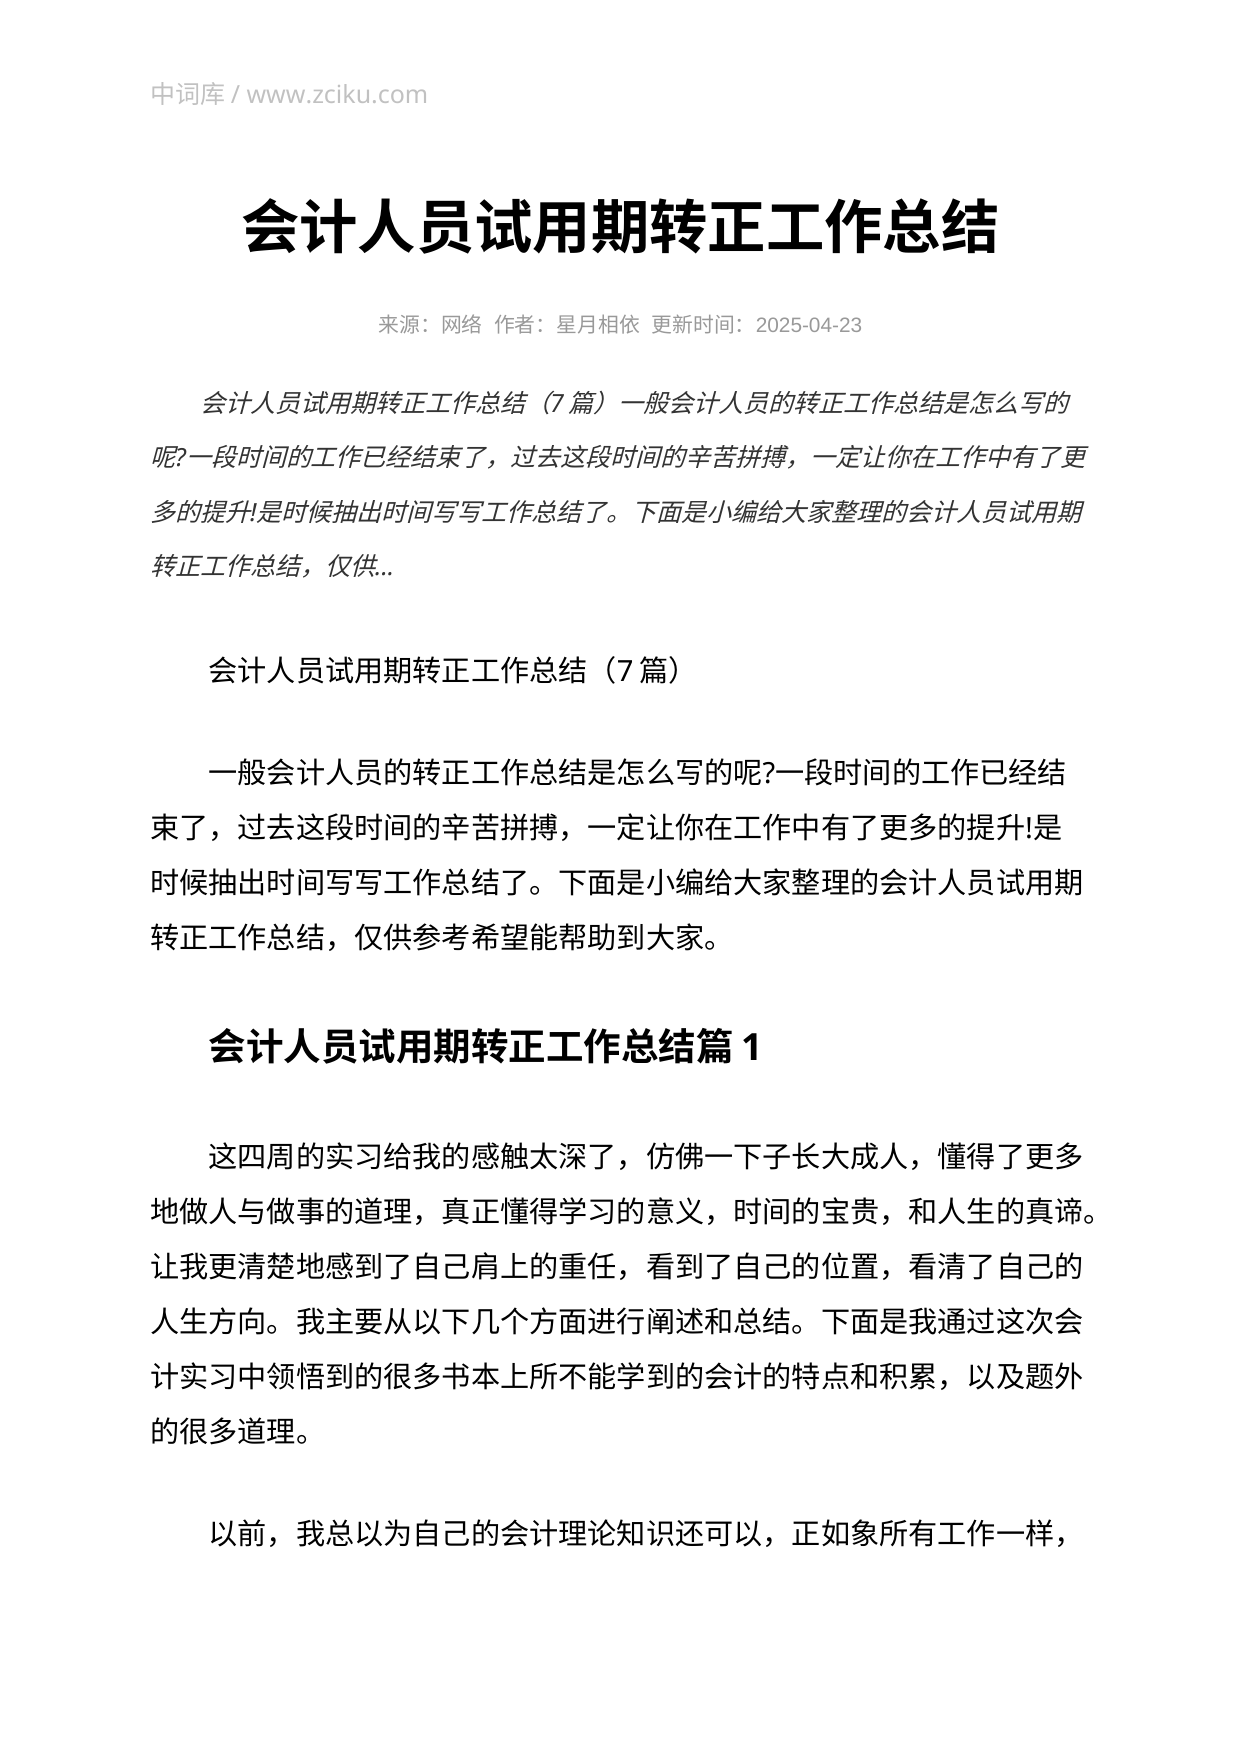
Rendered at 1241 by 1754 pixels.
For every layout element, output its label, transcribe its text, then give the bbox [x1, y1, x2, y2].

text 会计人员试用期转正工作总结（7篇）一般会计人员的转正工作总结是怎么写的呢?一段时间的工作已经结束了，过去这段时间的辛苦拼搏，一定让你在工作中有了更多的提升!是时候抽出时间写写工作总结了。下面是小编给大家整理的会计人员试用期转正工作总结，仅供... [150, 383, 1090, 583]
text 来源：网络 作者：星月相依 更新时间：2025-04-23 [150, 313, 1090, 337]
text 会计人员试用期转正工作总结（7篇） [150, 648, 1090, 690]
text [150, 1510, 1090, 1553]
text 会计人员试用期转正工作总结篇1 [150, 1016, 1090, 1071]
subtitle 会计人员试用期转正工作总结 [150, 181, 1090, 266]
text 这四周的实习给我的感触太深了，仿佛一下子长大成人，懂得了更多地做人与做事的道理，真正懂得学习的意义，时间的宝贵，和人生的真谛。让我更清楚地感到了自己肩上的重任，看到了自己的位置，看清了自己的人生方向。我主要从以下几个方面进行阐述和总结。下面是我通过这次会计实习中领悟到的很多书本上所不能学到的会计的特点和积累，以及题外的很多道理。 [150, 1134, 1090, 1451]
text 一般会计人员的转正工作总结是怎么写的呢?一段时间的工作已经结束了，过去这段时间的辛苦拼搏，一定让你在工作中有了更多的提升!是时候抽出时间写写工作总结了。下面是小编给大家整理的会计人员试用期转正工作总结，仅供参考希望能帮助到大家。 [150, 750, 1090, 957]
